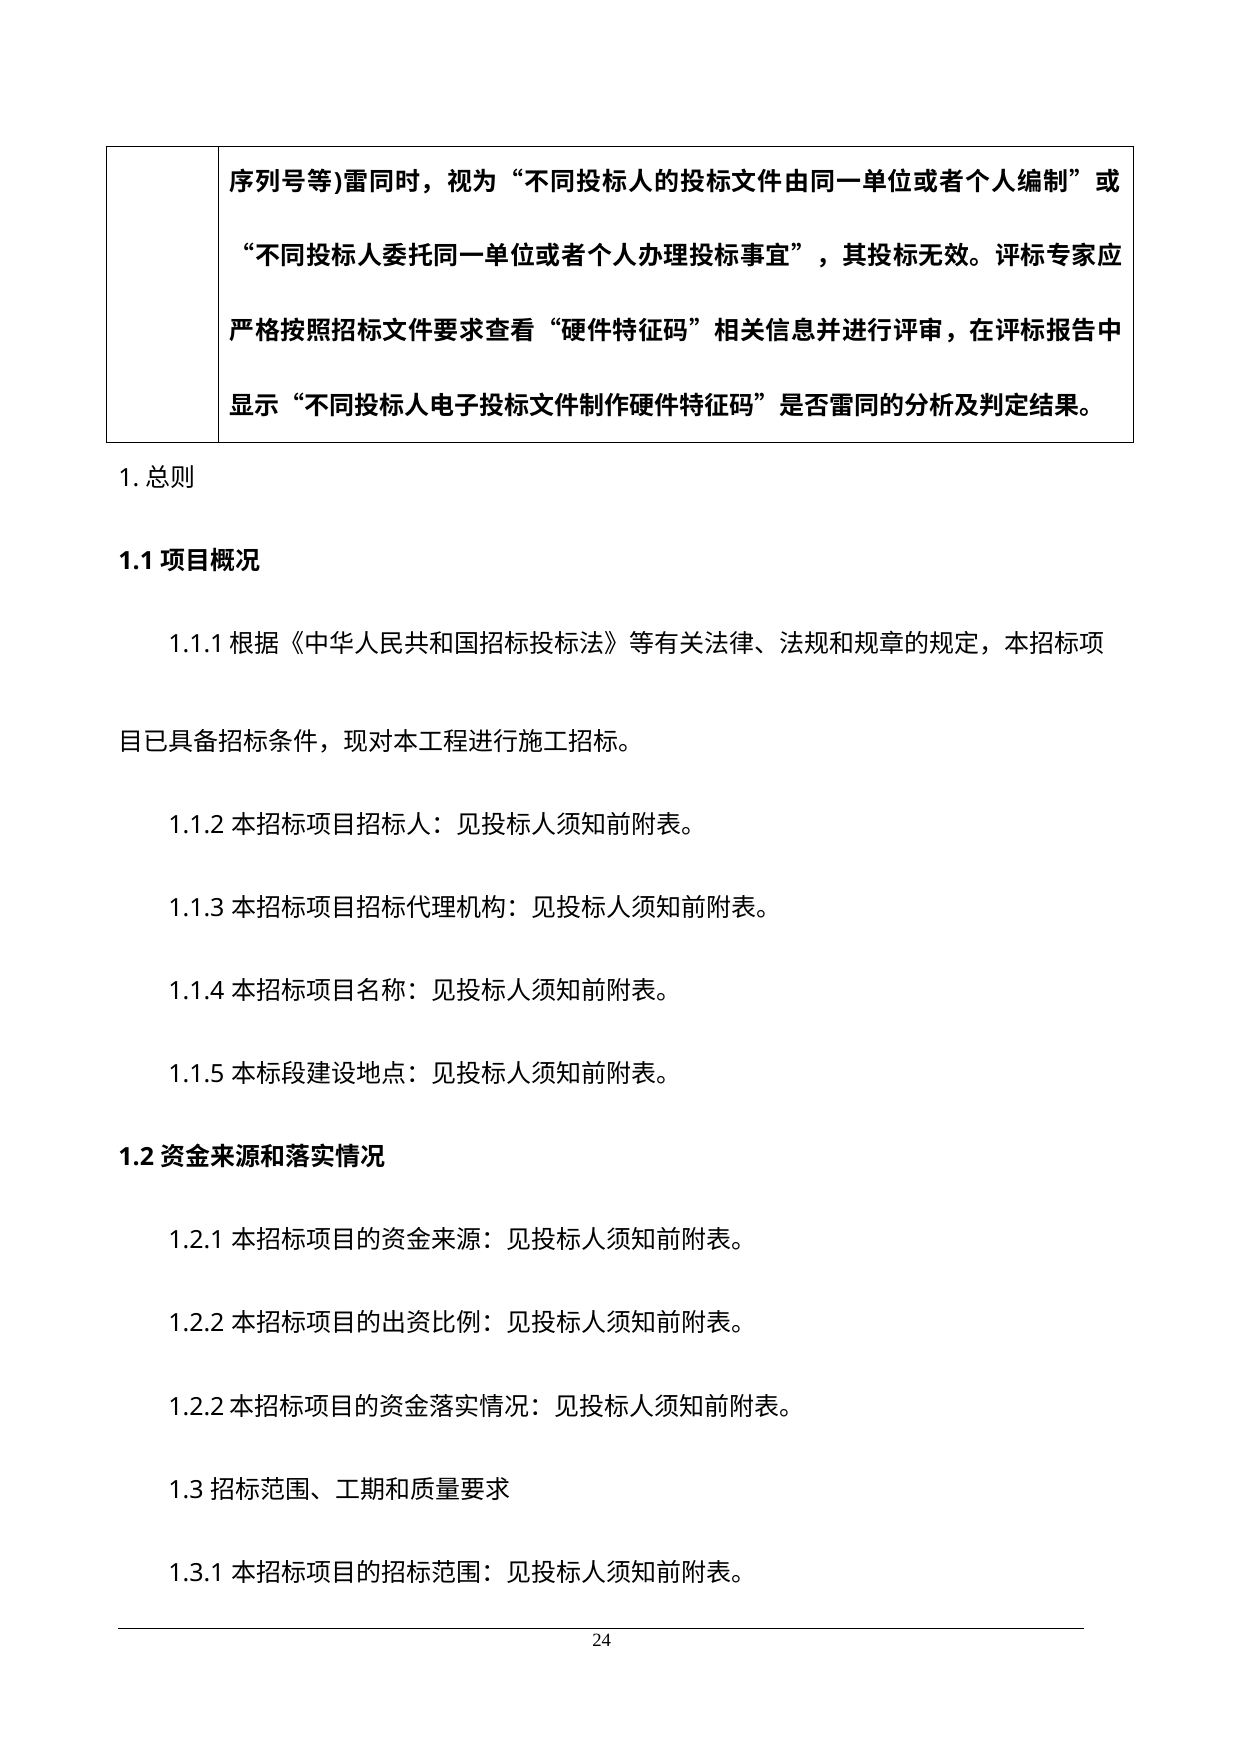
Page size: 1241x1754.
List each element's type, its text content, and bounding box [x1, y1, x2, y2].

text 1.3 招标范围、工期和质量要求 [118, 1455, 1122, 1520]
text 1.2.1 本招标项目的资金来源：见投标人须知前附表。 [118, 1205, 1122, 1270]
text 1.1.2 本招标项目招标人：见投标人须知前附表。 [118, 790, 1122, 855]
text 1.2 资金来源和落实情况 [118, 1122, 1122, 1187]
text 1. 总则 [118, 443, 1122, 508]
text 1.1.1根据《中华人民共和国招标投标法》等有关法律、法规和规章的规定，本招标项目已具备招标条件，现对本工程进行施工招标。 [118, 609, 1122, 772]
text 1.3.1 本招标项目的招标范围：见投标人须知前附表。 [118, 1538, 1122, 1603]
text 1.2.2本招标项目的资金落实情况：见投标人须知前附表。 [118, 1372, 1122, 1437]
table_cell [219, 147, 1133, 442]
table_cell [107, 147, 218, 442]
text 1.1.3 本招标项目招标代理机构：见投标人须知前附表。 [118, 873, 1122, 938]
text 1.1.4 本招标项目名称：见投标人须知前附表。 [118, 956, 1122, 1021]
text 1.1.5 本标段建设地点：见投标人须知前附表。 [118, 1039, 1122, 1104]
text 1.1 项目概况 [118, 526, 1122, 591]
text 1.2.2 本招标项目的出资比例：见投标人须知前附表。 [118, 1288, 1122, 1353]
